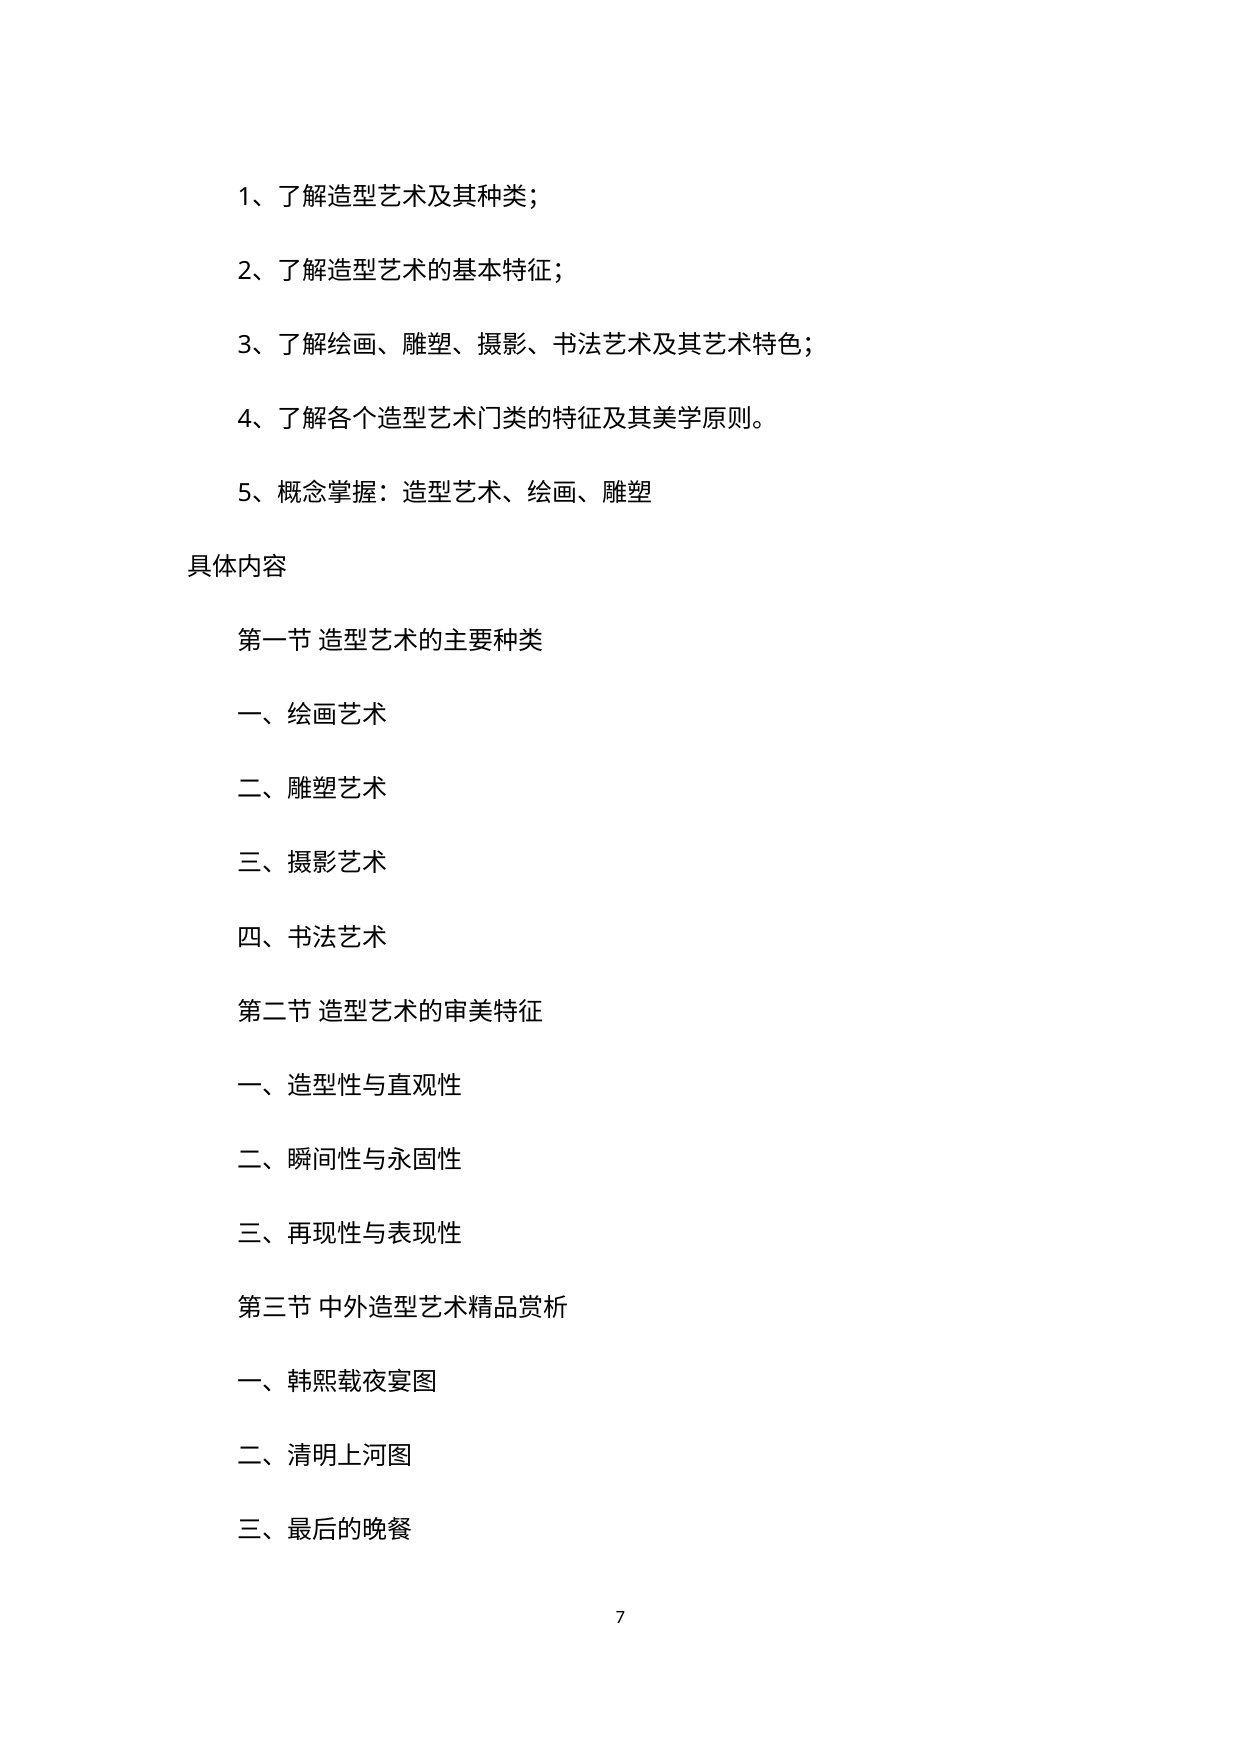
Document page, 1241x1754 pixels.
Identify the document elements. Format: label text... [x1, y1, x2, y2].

text 2、了解造型艺术的基本特征； [187, 236, 1053, 301]
text 一、造型性与直观性 [187, 1051, 1053, 1116]
text 第三节 中外造型艺术精品赏析 [187, 1273, 1053, 1338]
text 具体内容 [187, 532, 1053, 597]
text 二、雕塑艺术 [187, 754, 1053, 819]
text 一、绘画艺术 [187, 680, 1053, 745]
text 4、了解各个造型艺术门类的特征及其美学原则。 [187, 384, 1053, 449]
text 3、了解绘画、雕塑、摄影、书法艺术及其艺术特色； [187, 310, 1053, 375]
text 三、最后的晚餐 [187, 1495, 1053, 1560]
text 三、摄影艺术 [187, 828, 1053, 893]
text 二、清明上河图 [187, 1421, 1053, 1486]
text 一、韩熙载夜宴图 [187, 1347, 1053, 1412]
text 第一节 造型艺术的主要种类 [187, 606, 1053, 671]
text 三、再现性与表现性 [187, 1199, 1053, 1264]
text 第二节 造型艺术的审美特征 [187, 977, 1053, 1042]
text 1、了解造型艺术及其种类； [187, 162, 1053, 227]
text 二、瞬间性与永固性 [187, 1125, 1053, 1190]
text 四、书法艺术 [187, 903, 1053, 968]
text 5、概念掌握：造型艺术、绘画、雕塑 [187, 458, 1053, 523]
